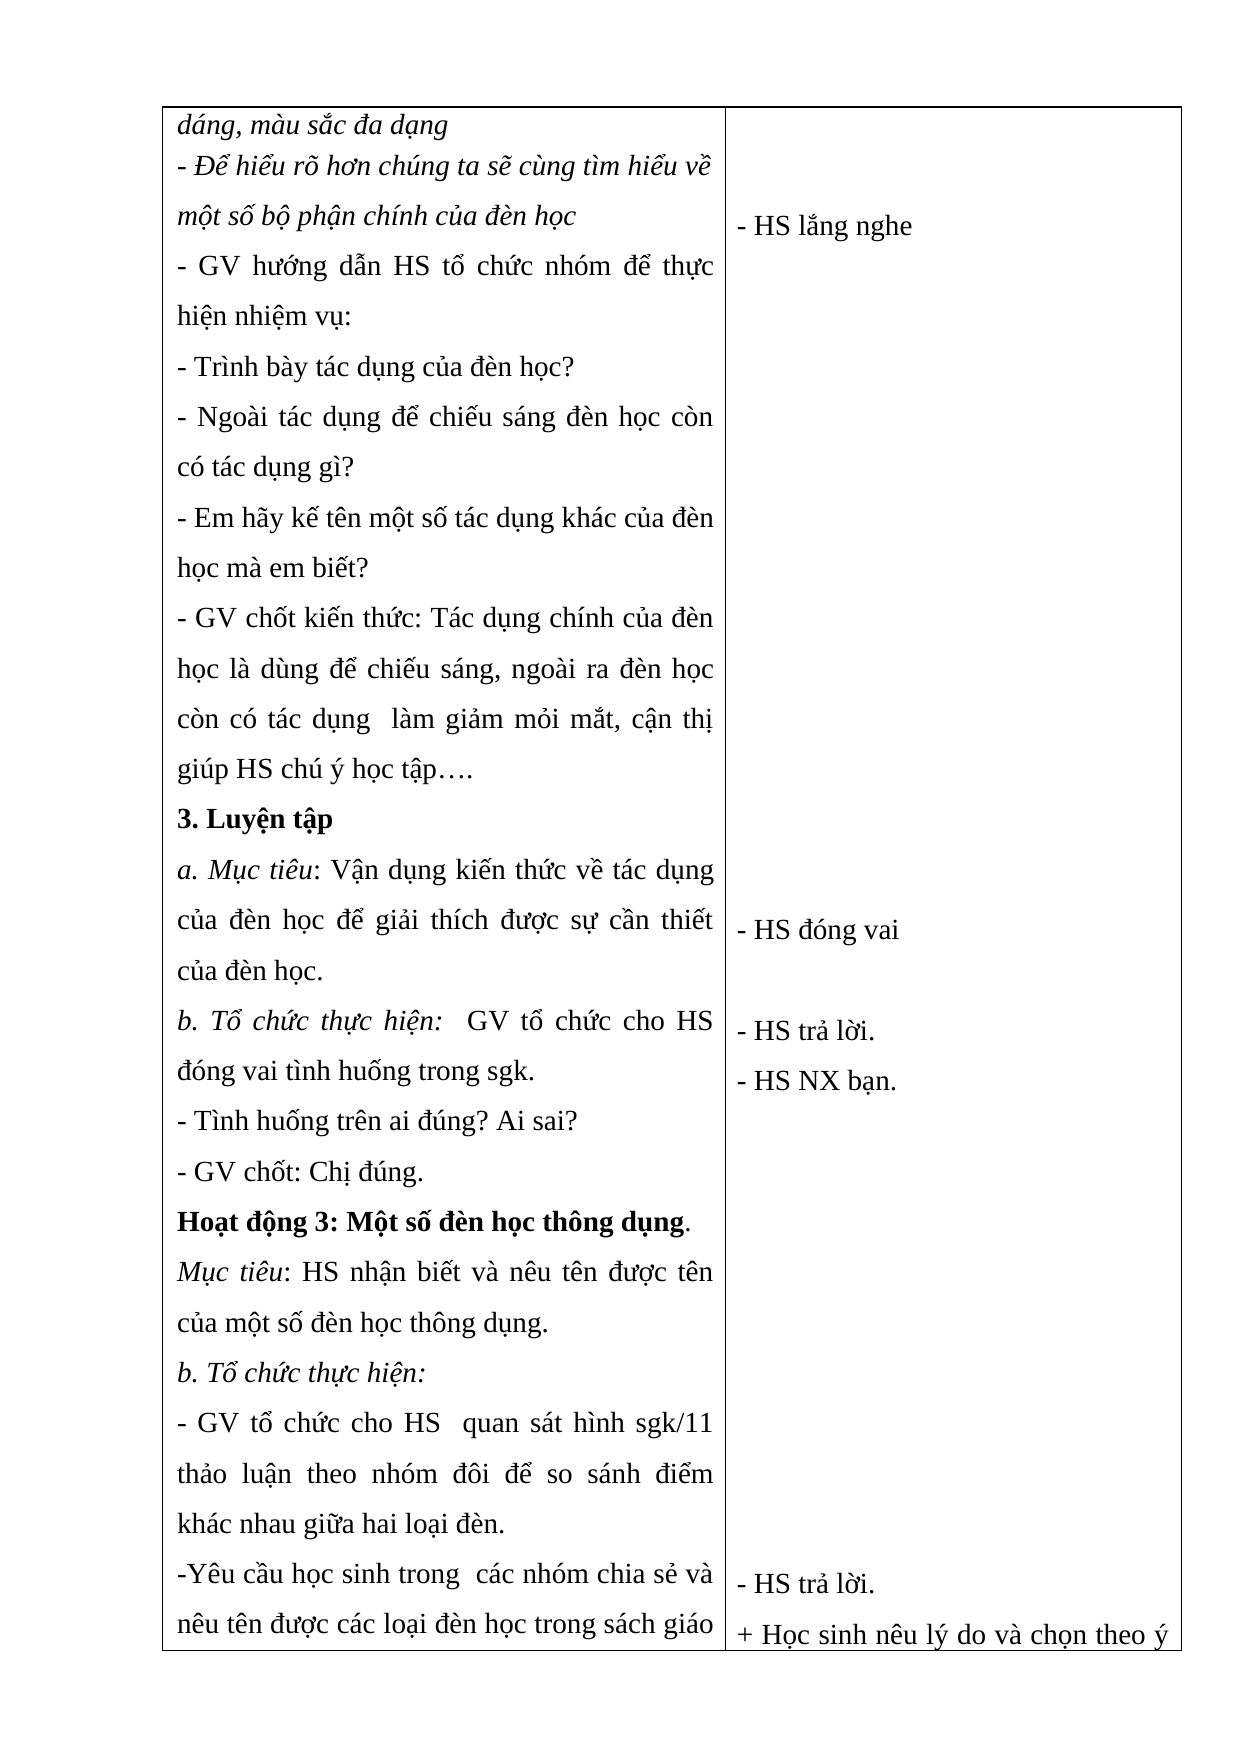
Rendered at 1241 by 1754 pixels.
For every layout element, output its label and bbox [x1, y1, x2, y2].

table_cell [726, 108, 1181, 1650]
table_cell [163, 108, 725, 1650]
